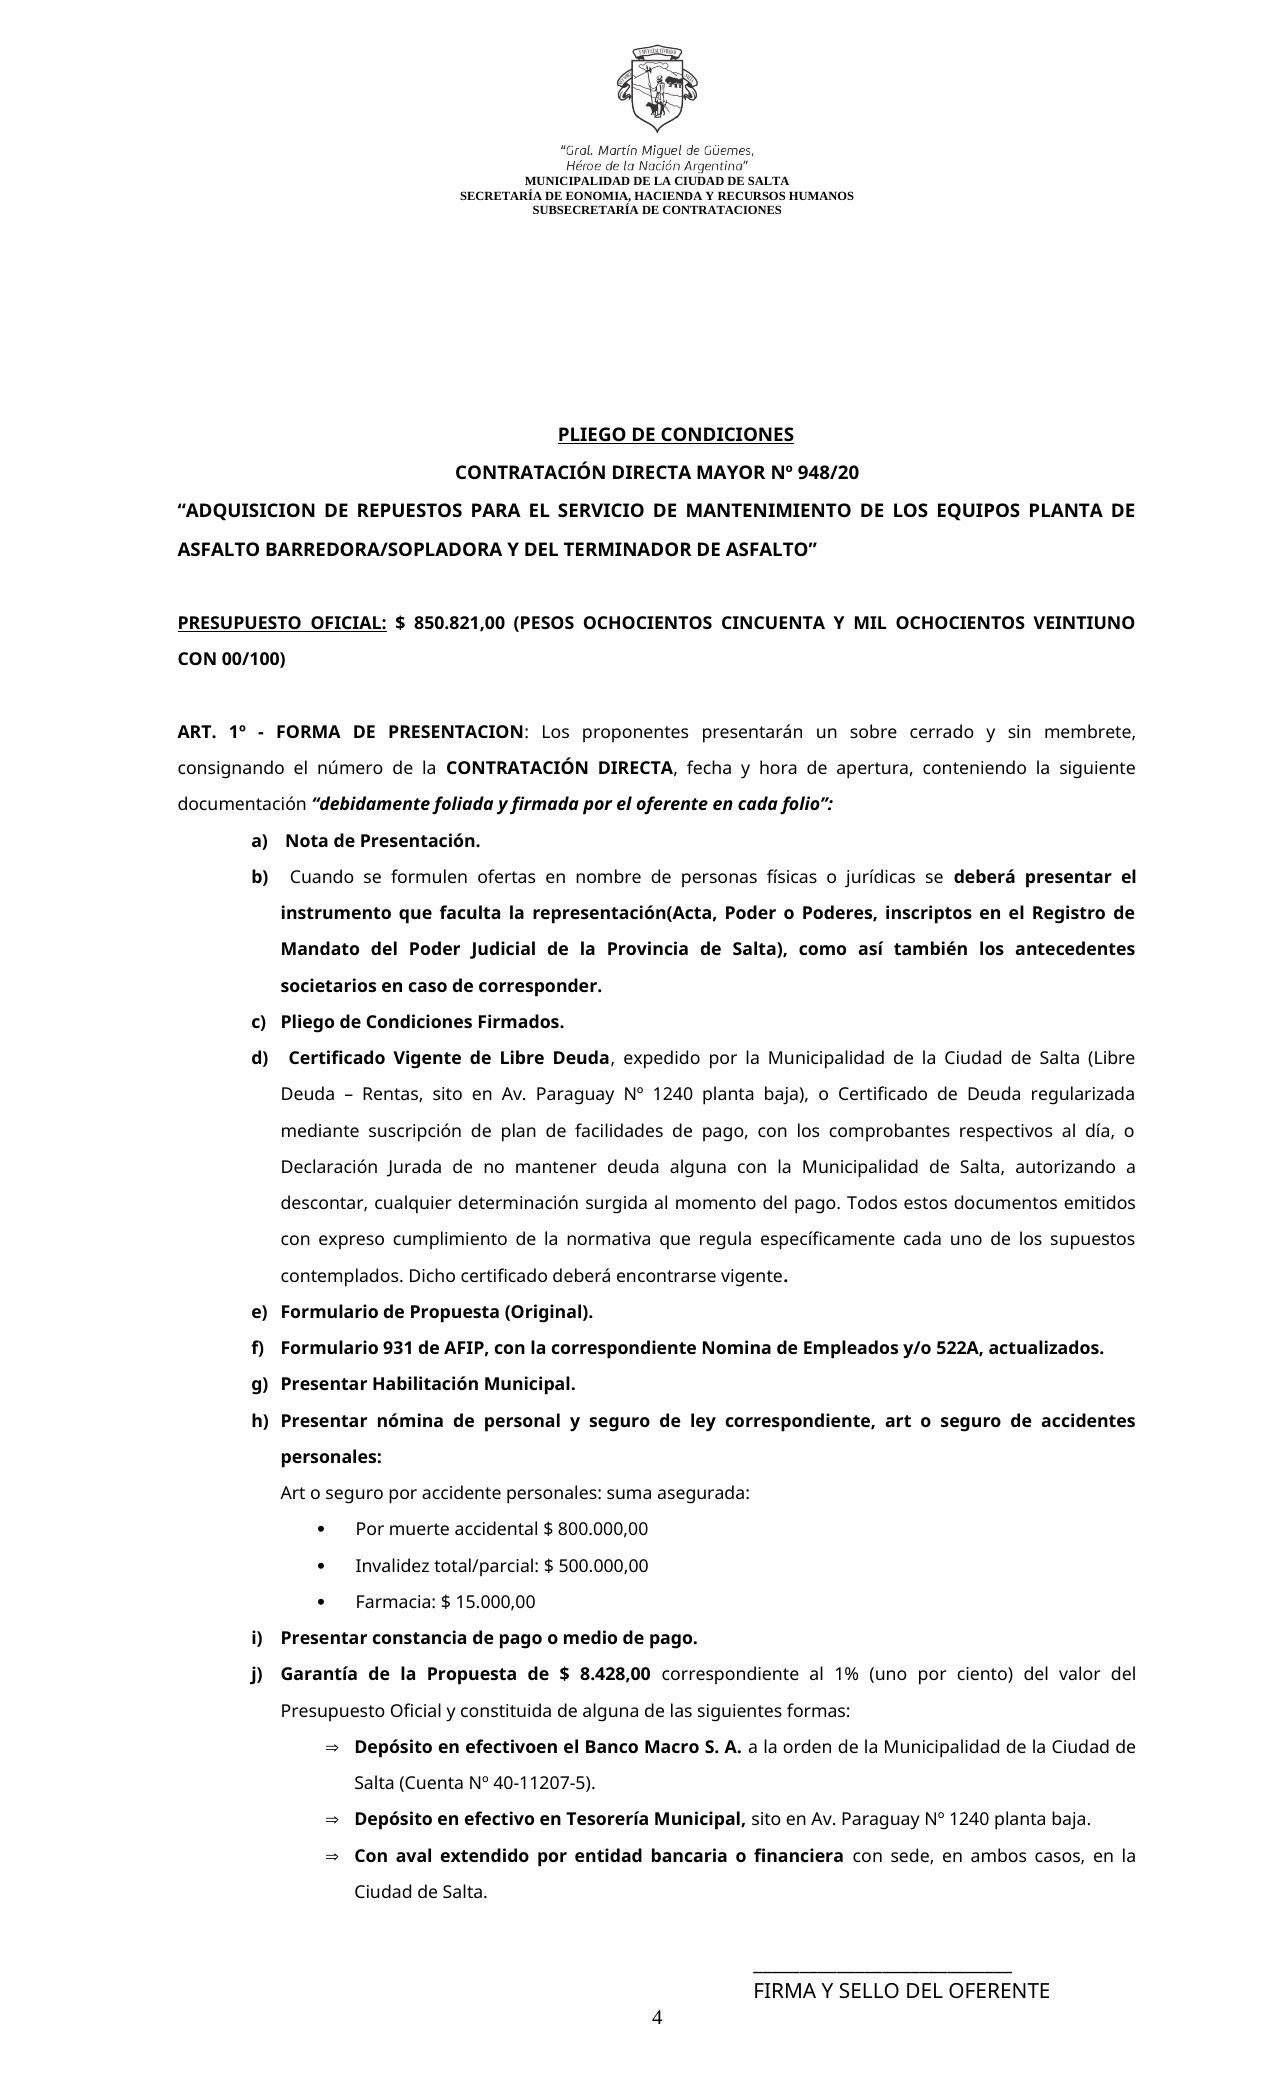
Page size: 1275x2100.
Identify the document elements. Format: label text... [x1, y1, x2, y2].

list Nota de Presentación. [251, 828, 1137, 852]
subtitle “ADQUISICION DE REPUESTOS PARA EL SERVICIO DE MANTENIMIENTO DE LOS EQUIPOS PLANTA DE ASFALTO BARREDORA/SOPLADORA Y DEL TERMINADOR DE ASFALTO” [177, 498, 1137, 562]
list Con aval extendido por entidad bancaria o financiera con sede, en ambos casos, en la Ciudad de Salta. [325, 1843, 1137, 1903]
list Depósito en efectivo en Tesorería Municipal, sito en Av. Paraguay Nº 1240 planta baja. [325, 1807, 1137, 1831]
list Invalidez total/parcial: $ 500.000,00 [318, 1553, 1137, 1577]
list Cuando se formulen ofertas en nombre de personas físicas o jurídicas se deberá presentar el instrumento que faculta la representación(Acta, Poder o Poderes, inscriptos en el Registro de Mandato del Poder Judicial de la Provincia de Salta), como así también los antecedentes societarios en caso de corresponder. [251, 864, 1137, 997]
text PRESUPUESTO OFICIAL: $ 850.821,00 (PESOS OCHOCIENTOS CINCUENTA Y MIL OCHOCIENTOS VEINTIUNO CON 00/100) [177, 611, 1137, 671]
list Garantía de la Propuesta de $ 8.428,00 correspondiente al 1% (uno por ciento) del valor del Presupuesto Oficial y constituida de alguna de las siguientes formas: [251, 1662, 1137, 1722]
list Presentar constancia de pago o medio de pago. [251, 1626, 1137, 1650]
text Art o seguro por accidente personales: suma asegurada: [280, 1481, 1137, 1505]
list Presentar nómina de personal y seguro de ley correspondiente, art o seguro de accidentes personales: [251, 1408, 1137, 1468]
list Depósito en efectivoen el Banco Macro S. A. a la orden de la Municipalidad de la Ciudad de Salta (Cuenta Nº 40-11207-5). [325, 1734, 1137, 1795]
list Pliego de Condiciones Firmados. [251, 1009, 1137, 1033]
title CONTRATACIÓN DIRECTA MAYOR Nº 948/20 [177, 459, 1137, 485]
list Farmacia: $ 15.000,00 [318, 1589, 1137, 1613]
list Certificado Vigente de Libre Deuda, expedido por la Municipalidad de la Ciudad de Salta (Libre Deuda – Rentas, sito en Av. Paraguay Nº 1240 planta baja), o Certificado de Deuda regularizada mediante suscripción de plan de facilidades de pago, con los comprobantes respectivos al día, o Declaración Jurada de no mantener deuda alguna con la Municipalidad de Salta, autorizando a descontar, cualquier determinación surgida al momento del pago. Todos estos documentos emitidos con expreso cumplimiento de la normativa que regula específicamente cada uno de los supuestos contemplados. Dicho certificado deberá encontrarse vigente. [251, 1046, 1137, 1287]
list Presentar Habilitación Municipal. [251, 1372, 1137, 1396]
text ART. 1º - FORMA DE PRESENTACION: Los proponentes presentarán un sobre cerrado y sin membrete, consignando el número de la CONTRATACIÓN DIRECTA, fecha y hora de apertura, conteniendo la siguiente documentación “debidamente foliada y firmada por el oferente en cada folio”: [177, 719, 1137, 816]
picture [560, 44, 754, 174]
title PLIEGO DE CONDICIONES [215, 421, 1137, 447]
list Por muerte accidental $ 800.000,00 [318, 1517, 1137, 1541]
list Formulario 931 de AFIP, con la correspondiente Nomina de Empleados y/o 522A, actualizados. [251, 1336, 1137, 1360]
list Formulario de Propuesta (Original). [251, 1299, 1137, 1323]
